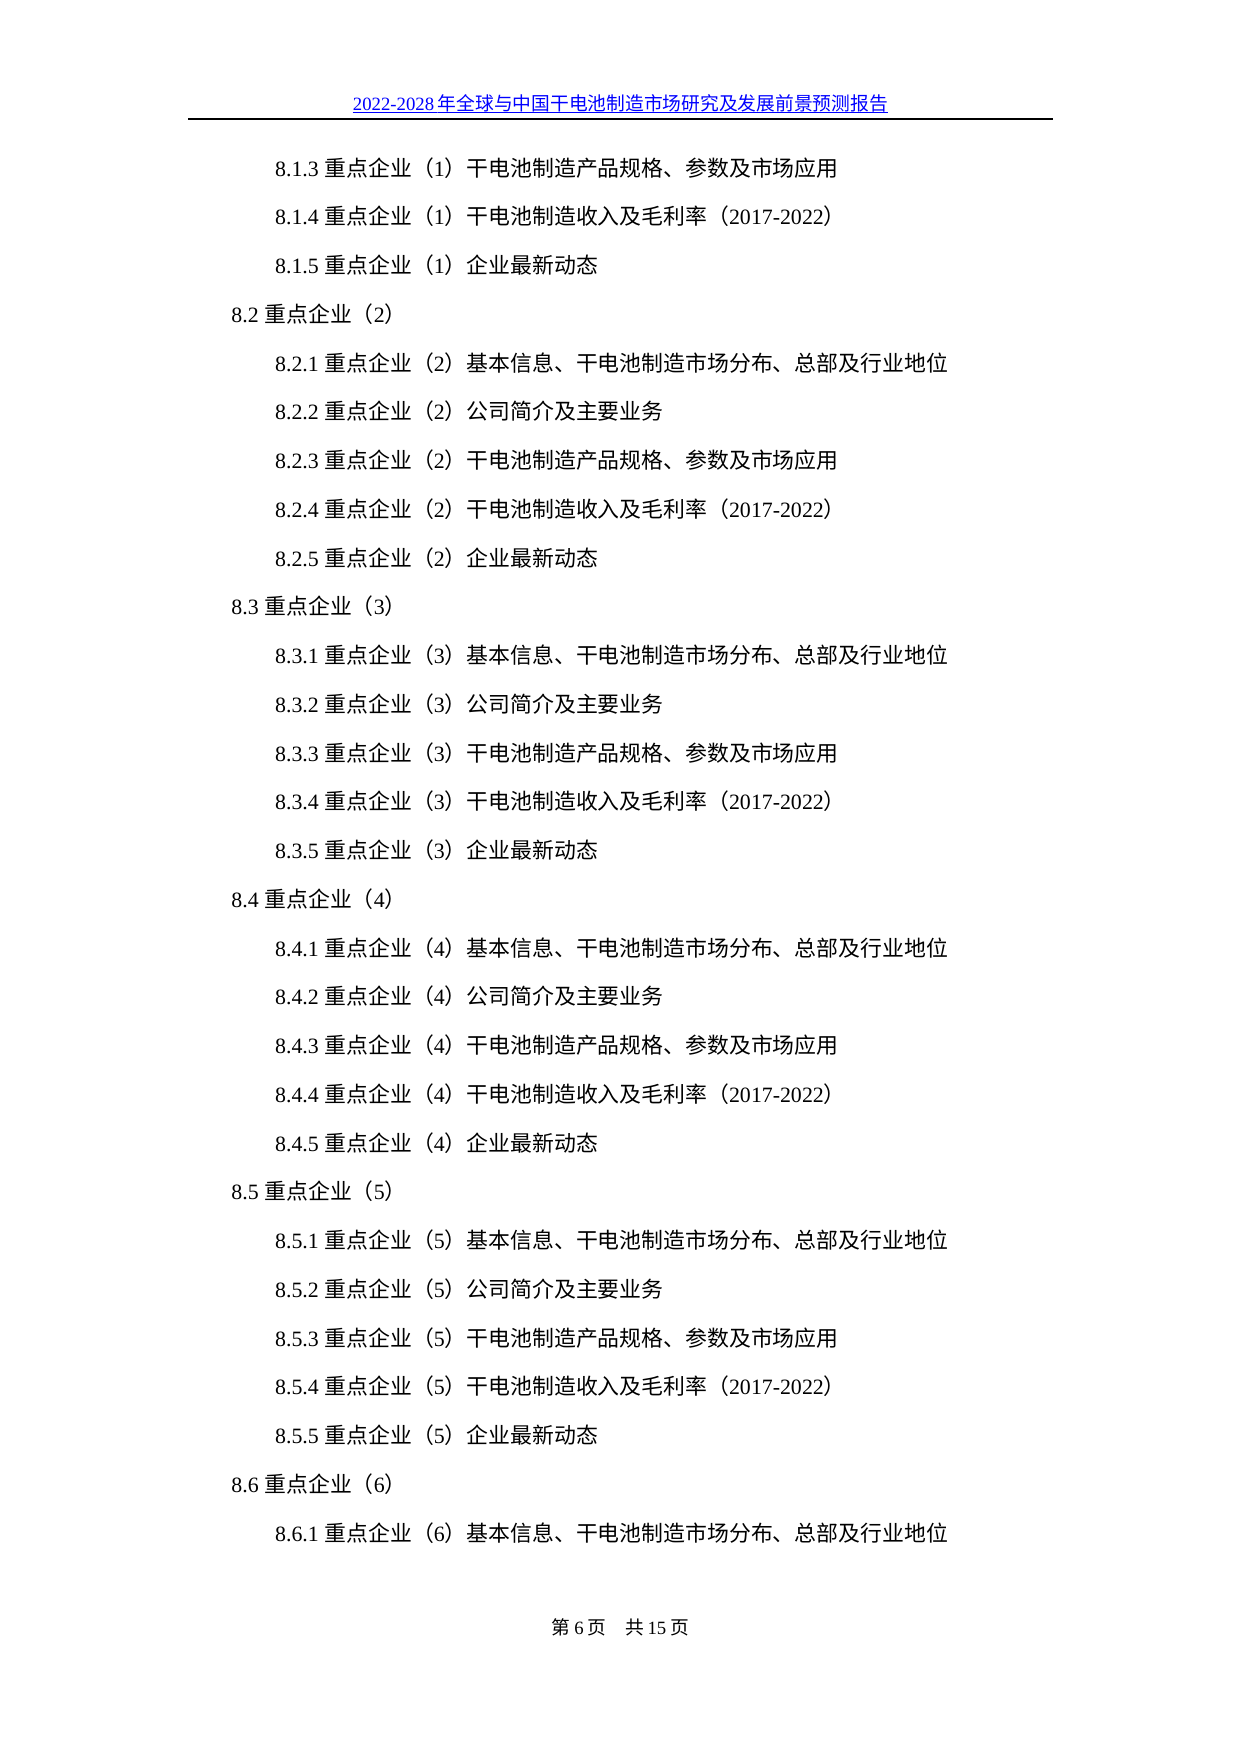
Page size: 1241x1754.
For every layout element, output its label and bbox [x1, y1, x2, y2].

text [187, 150, 1053, 1548]
